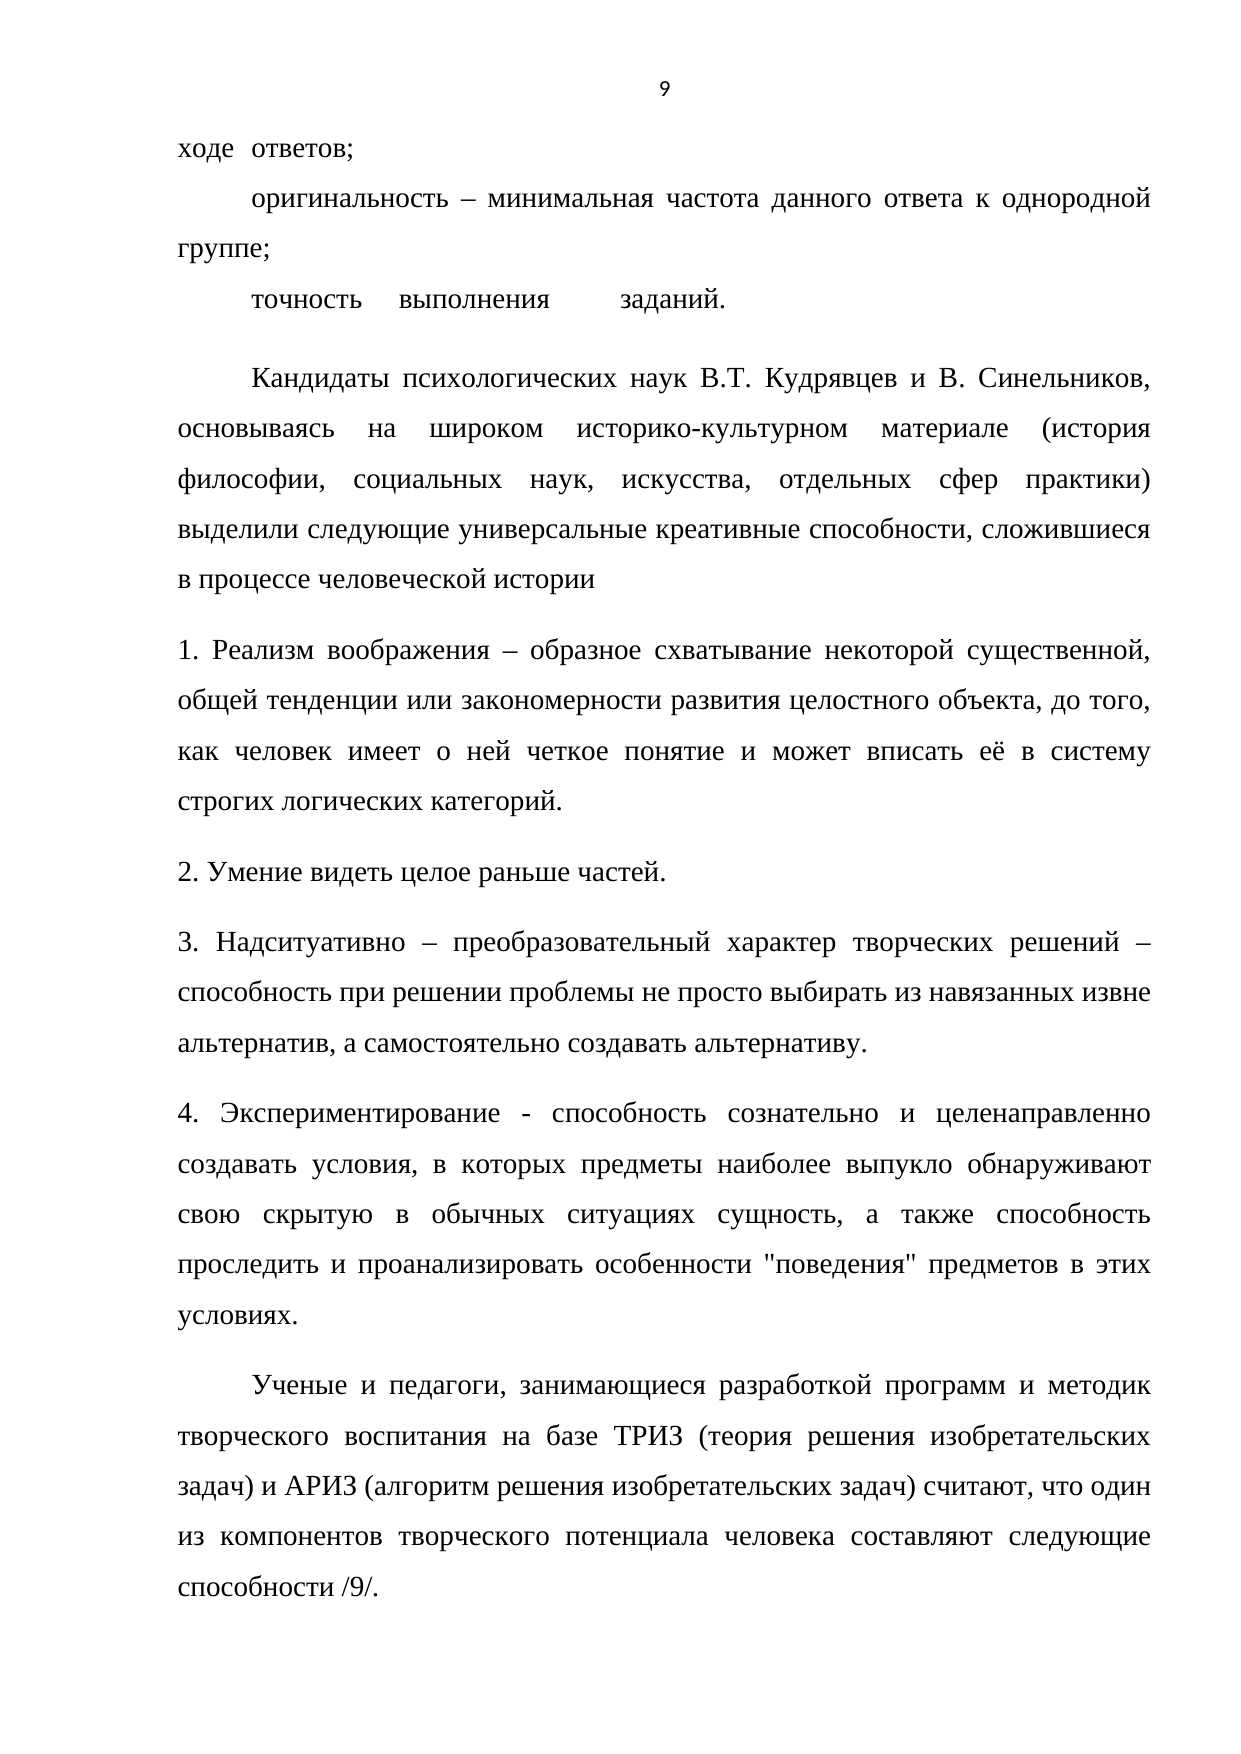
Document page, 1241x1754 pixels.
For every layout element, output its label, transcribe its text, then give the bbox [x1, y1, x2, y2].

text 4. Экспериментирование - способность сознательно и целенаправленно создавать условия, в которых предметы наиболее выпукло обнаруживают свою скрытую в обычных ситуациях сущность, а также способность проследить и проанализировать особенности "поведения" предметов в этих условиях. [177, 1096, 1152, 1330]
text Ученые и педагоги, занимающиеся разработкой программ и методик творческого воспитания на базе ТРИЗ (теория решения изобретательских задач) и АРИЗ (алгоритм решения изобретательских задач) считают, что один из компонентов творческого потенциала человека составляют следующие способности /9/. [177, 1367, 1152, 1602]
text 3. Надситуативно – преобразовательный характер творческих решений – способность при решении проблемы не просто выбирать из навязанных извне альтернатив, а самостоятельно создавать альтернативу. [177, 924, 1152, 1058]
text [177, 130, 1152, 314]
text 2. Умение видеть целое раньше частей. [177, 854, 1152, 887]
text 1. Реализм воображения – образное схватывание некоторой существенной, общей тенденции или закономерности развития целостного объекта, до того, как человек имеет о ней четкое понятие и может вписать её в систему строгих логических категорий. [177, 632, 1152, 817]
text Кандидаты психологических наук В.Т. Кудрявцев и В. Синельников, основываясь на широком историко-культурном материале (история философии, социальных наук, искусства, отдельных сфер практики) выделили следующие универсальные креативные способности, сложившиеся в процессе человеческой истории [177, 360, 1152, 595]
